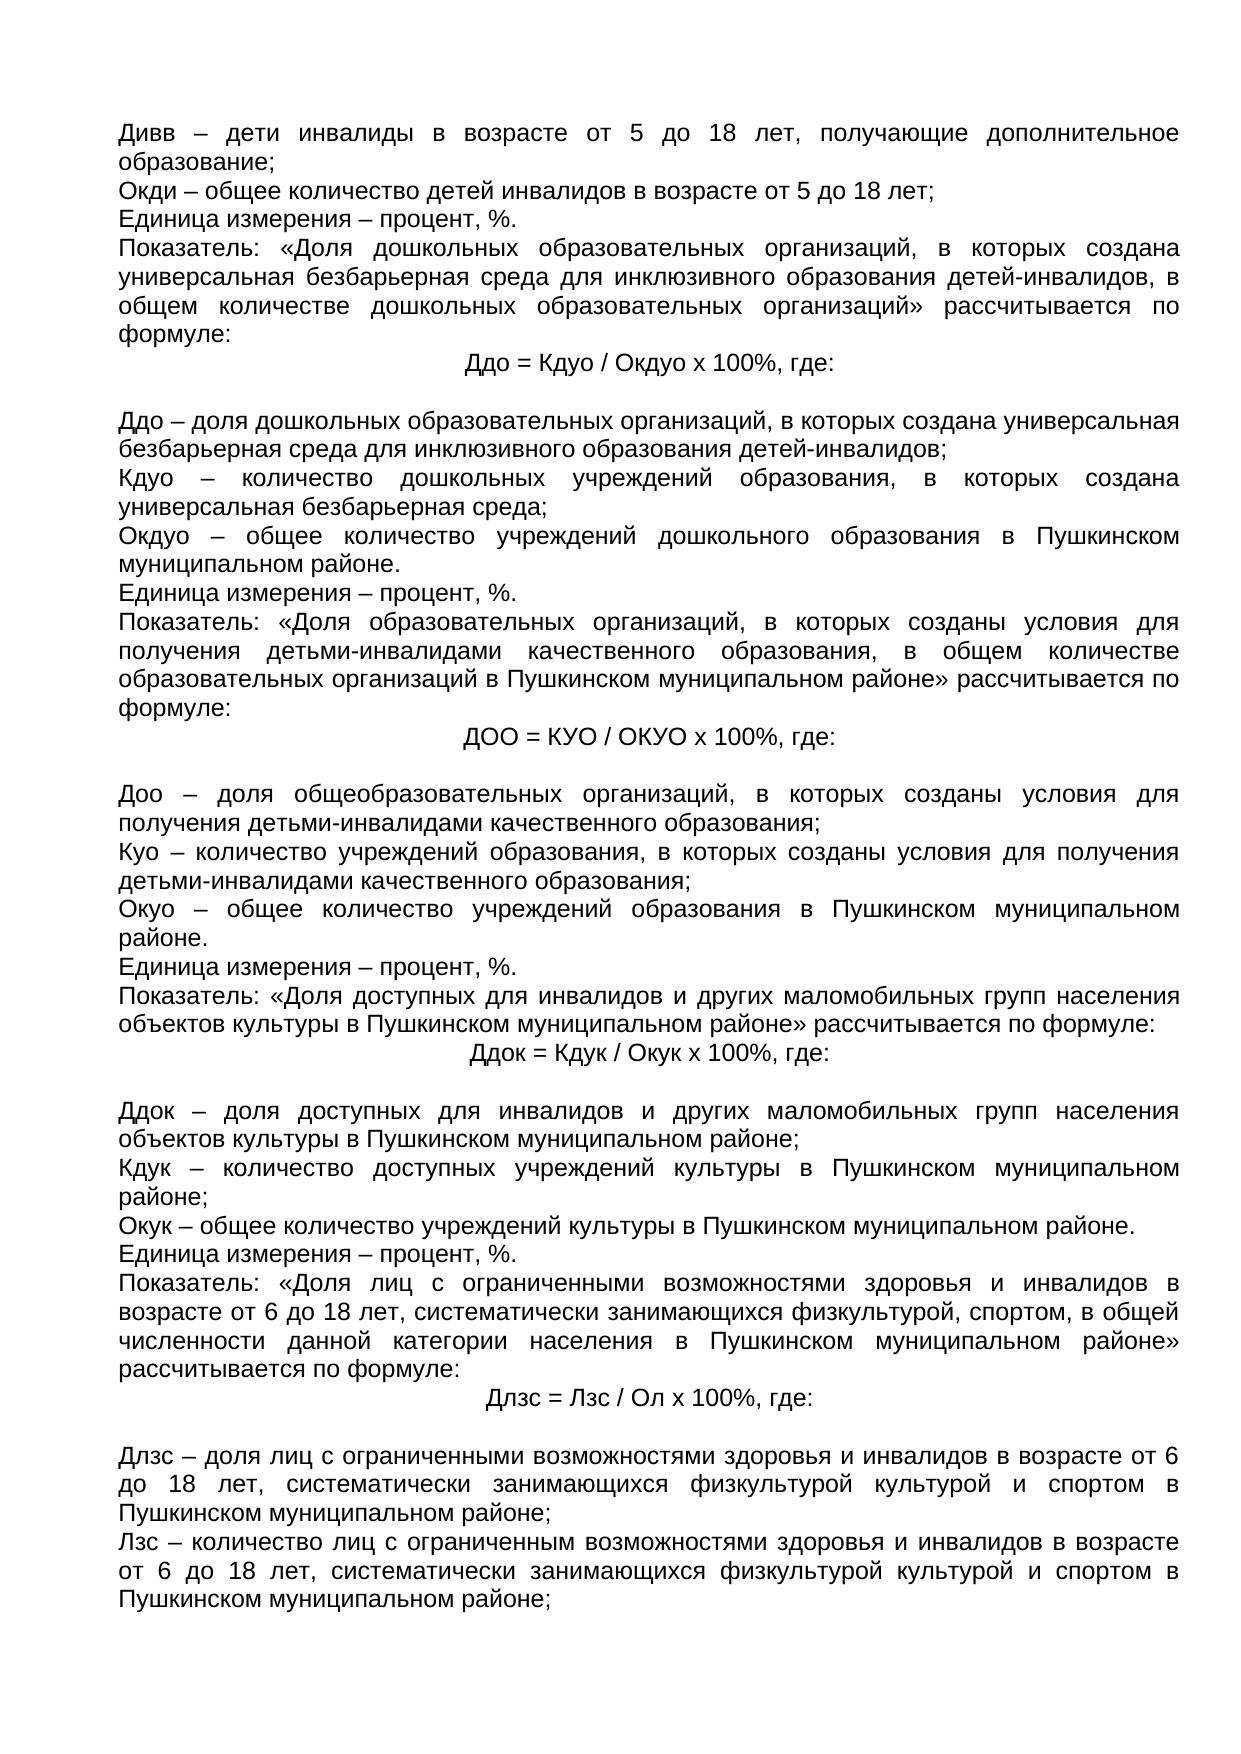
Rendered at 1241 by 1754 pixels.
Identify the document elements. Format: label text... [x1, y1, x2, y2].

text Показатель: «Доля образовательных организаций, в которых созданы условия для получения детьми-инвалидами качественного образования, в общем количестве образовательных организаций в Пушкинском муниципальном районе» рассчитывается по формуле: [118, 607, 1181, 722]
text Длзс = Лзс / Ол x 100%, где: [118, 1383, 1181, 1412]
text Показатель: «Доля лиц с ограниченными возможностями здоровья и инвалидов в возрасте от 6 до 18 лет, систематически занимающихся физкультурой, спортом, в общей численности данной категории населения в Пушкинском муниципальном районе» рассчитывается по формуле: [118, 1268, 1181, 1383]
text Окуо – общее количество учреждений образования в Пушкинском муниципальном районе. [118, 894, 1181, 952]
text Единица измерения – процент, %. [118, 578, 1181, 607]
text Окук – общее количество учреждений культуры в Пушкинском муниципальном районе. [118, 1211, 1181, 1239]
text Лзс – количество лиц с ограниченным возможностями здоровья и инвалидов в возрасте от 6 до 18 лет, систематически занимающихся физкультурой культурой и спортом в Пушкинском муниципальном районе; [118, 1527, 1181, 1613]
text Доо – доля общеобразовательных организаций, в которых созданы условия для получения детьми-инвалидами качественного образования; [118, 779, 1181, 837]
text Дивв – дети инвалиды в возрасте от 5 до 18 лет, получающие дополнительное образование; [118, 118, 1181, 176]
text Куо – количество учреждений образования, в которых созданы условия для получения детьми-инвалидами качественного образования; [118, 837, 1181, 894]
text Длзс – доля лиц с ограниченными возможностями здоровья и инвалидов в возрасте от 6 до 18 лет, систематически занимающихся физкультурой культурой и спортом в Пушкинском муниципальном районе; [118, 1441, 1181, 1527]
text Ддо – доля дошкольных образовательных организаций, в которых создана универсальная безбарьерная среда для инклюзивного образования детей-инвалидов; [118, 406, 1181, 463]
text Единица измерения – процент, %. [118, 952, 1181, 981]
text Окдуо – общее количество учреждений дошкольного образования в Пушкинском муниципальном районе. [118, 521, 1181, 578]
text Показатель: «Доля дошкольных образовательных организаций, в которых создана универсальная безбарьерная среда для инклюзивного образования детей-инвалидов, в общем количестве дошкольных образовательных организаций» рассчитывается по формуле: [118, 233, 1181, 348]
text ДОО = КУО / ОКУО х 100%, где: [118, 722, 1181, 751]
text Окди – общее количество детей инвалидов в возрасте от 5 до 18 лет; [118, 176, 1181, 204]
text Единица измерения – процент, %. [118, 204, 1181, 233]
text Ддок – доля доступных для инвалидов и других маломобильных групп населения объектов культуры в Пушкинском муниципальном районе; [118, 1096, 1181, 1153]
text Показатель: «Доля доступных для инвалидов и других маломобильных групп населения объектов культуры в Пушкинском муниципальном районе» рассчитывается по формуле: [118, 981, 1181, 1038]
text Кдуо – количество дошкольных учреждений образования, в которых создана универсальная безбарьерная среда; [118, 463, 1181, 521]
text Единица измерения – процент, %. [118, 1239, 1181, 1268]
text Кдук – количество доступных учреждений культуры в Пушкинском муниципальном районе; [118, 1153, 1181, 1211]
text Ддок = Кдук / Окук х 100%, где: [118, 1038, 1181, 1067]
text Ддо = Кдуо / Окдуо х 100%, где: [118, 348, 1181, 377]
